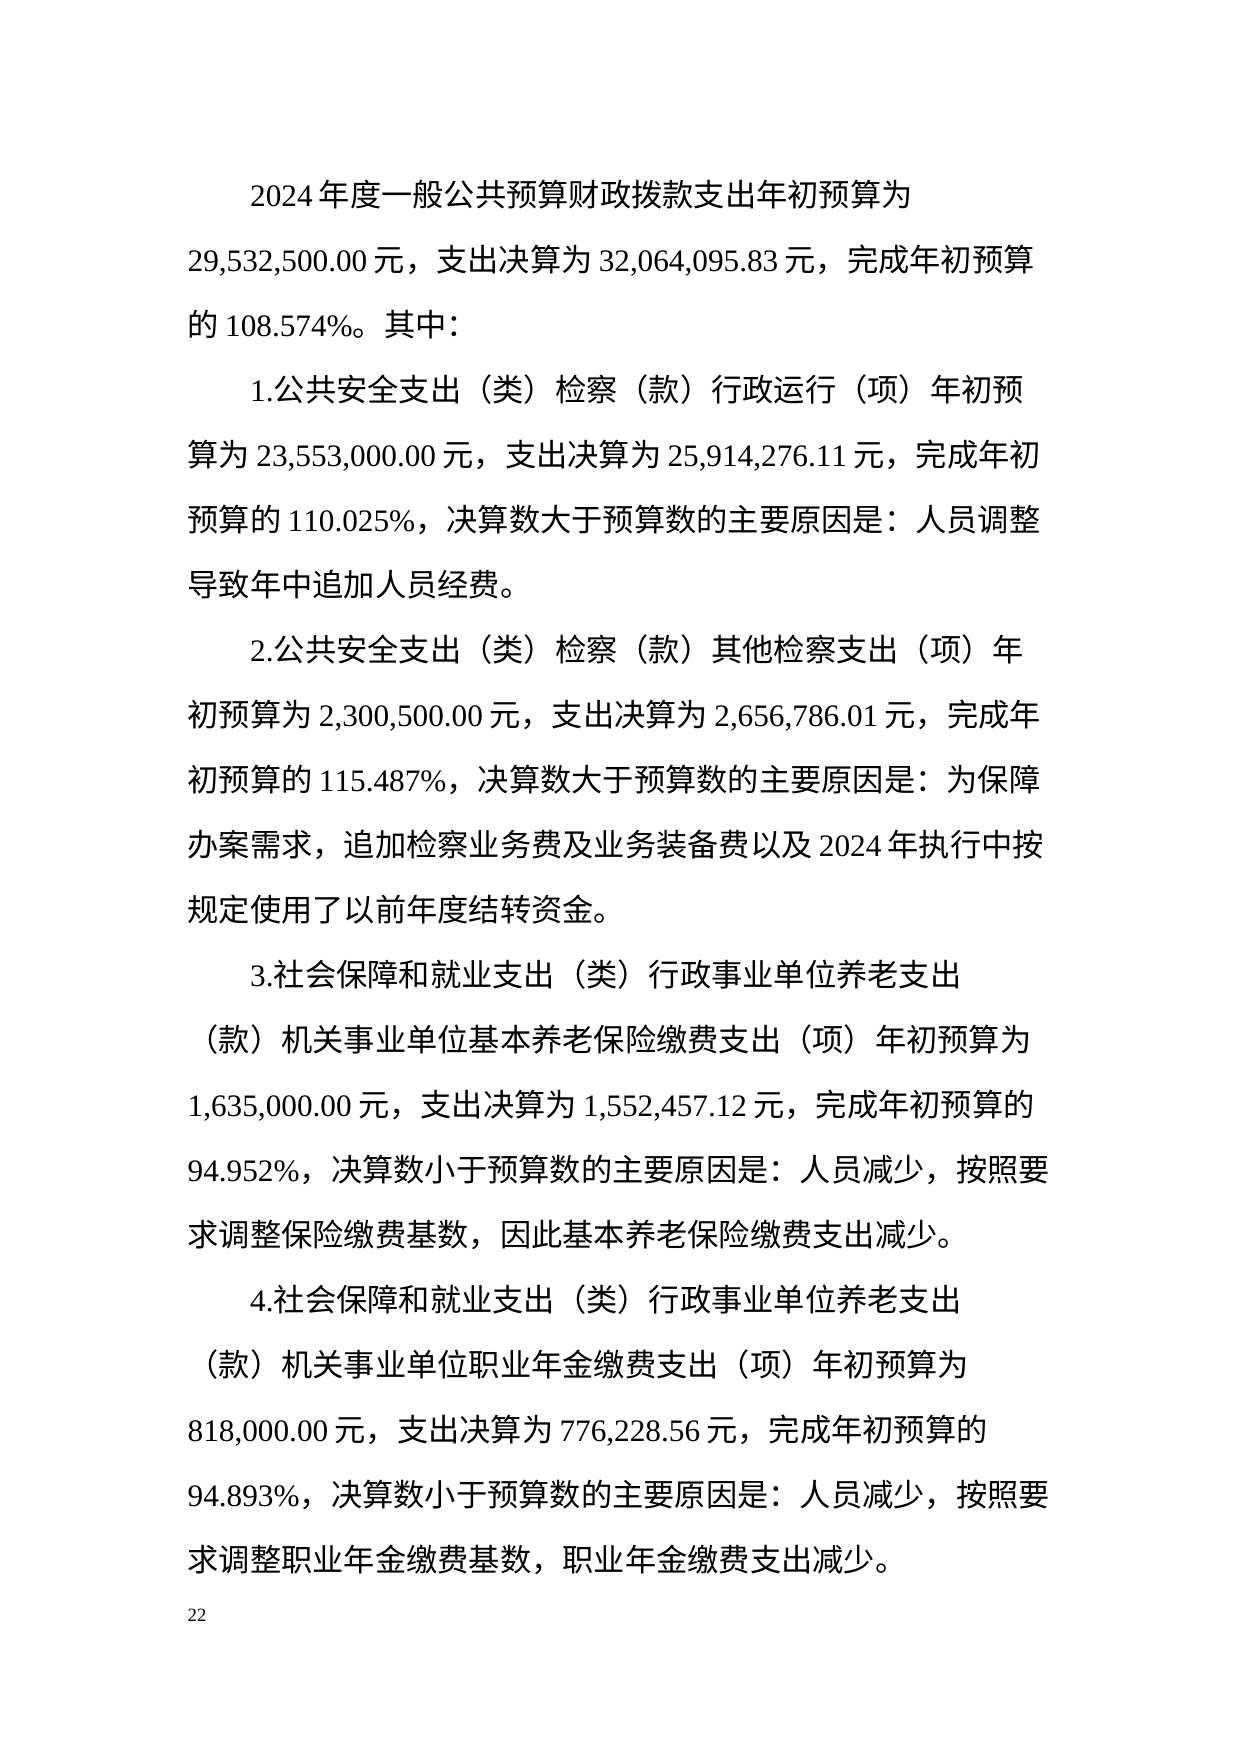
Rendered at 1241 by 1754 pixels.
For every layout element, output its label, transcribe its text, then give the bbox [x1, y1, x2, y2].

text 4.社会保障和就业支出（类）行政事业单位养老支出（款）机关事业单位职业年金缴费支出（项）年初预算为818,000.00元，支出决算为776,228.56元，完成年初预算的94.893%，决算数小于预算数的主要原因是：人员减少，按照要求调整职业年金缴费基数，职业年金缴费支出减少。 [187, 1265, 1053, 1590]
text 1.公共安全支出（类）检察（款）行政运行（项）年初预算为23,553,000.00元，支出决算为25,914,276.11元，完成年初预算的110.025%，决算数大于预算数的主要原因是：人员调整导致年中追加人员经费。 [187, 355, 1053, 615]
text 2024年度一般公共预算财政拨款支出年初预算为29,532,500.00元，支出决算为32,064,095.83元，完成年初预算的108.574%。其中： [187, 160, 1053, 355]
text 3.社会保障和就业支出（类）行政事业单位养老支出（款）机关事业单位基本养老保险缴费支出（项）年初预算为1,635,000.00元，支出决算为1,552,457.12元，完成年初预算的94.952%，决算数小于预算数的主要原因是：人员减少，按照要求调整保险缴费基数，因此基本养老保险缴费支出减少。 [187, 940, 1053, 1265]
text 2.公共安全支出（类）检察（款）其他检察支出（项）年初预算为2,300,500.00元，支出决算为2,656,786.01元，完成年初预算的115.487%，决算数大于预算数的主要原因是：为保障办案需求，追加检察业务费及业务装备费以及2024年执行中按规定使用了以前年度结转资金。 [187, 615, 1053, 940]
